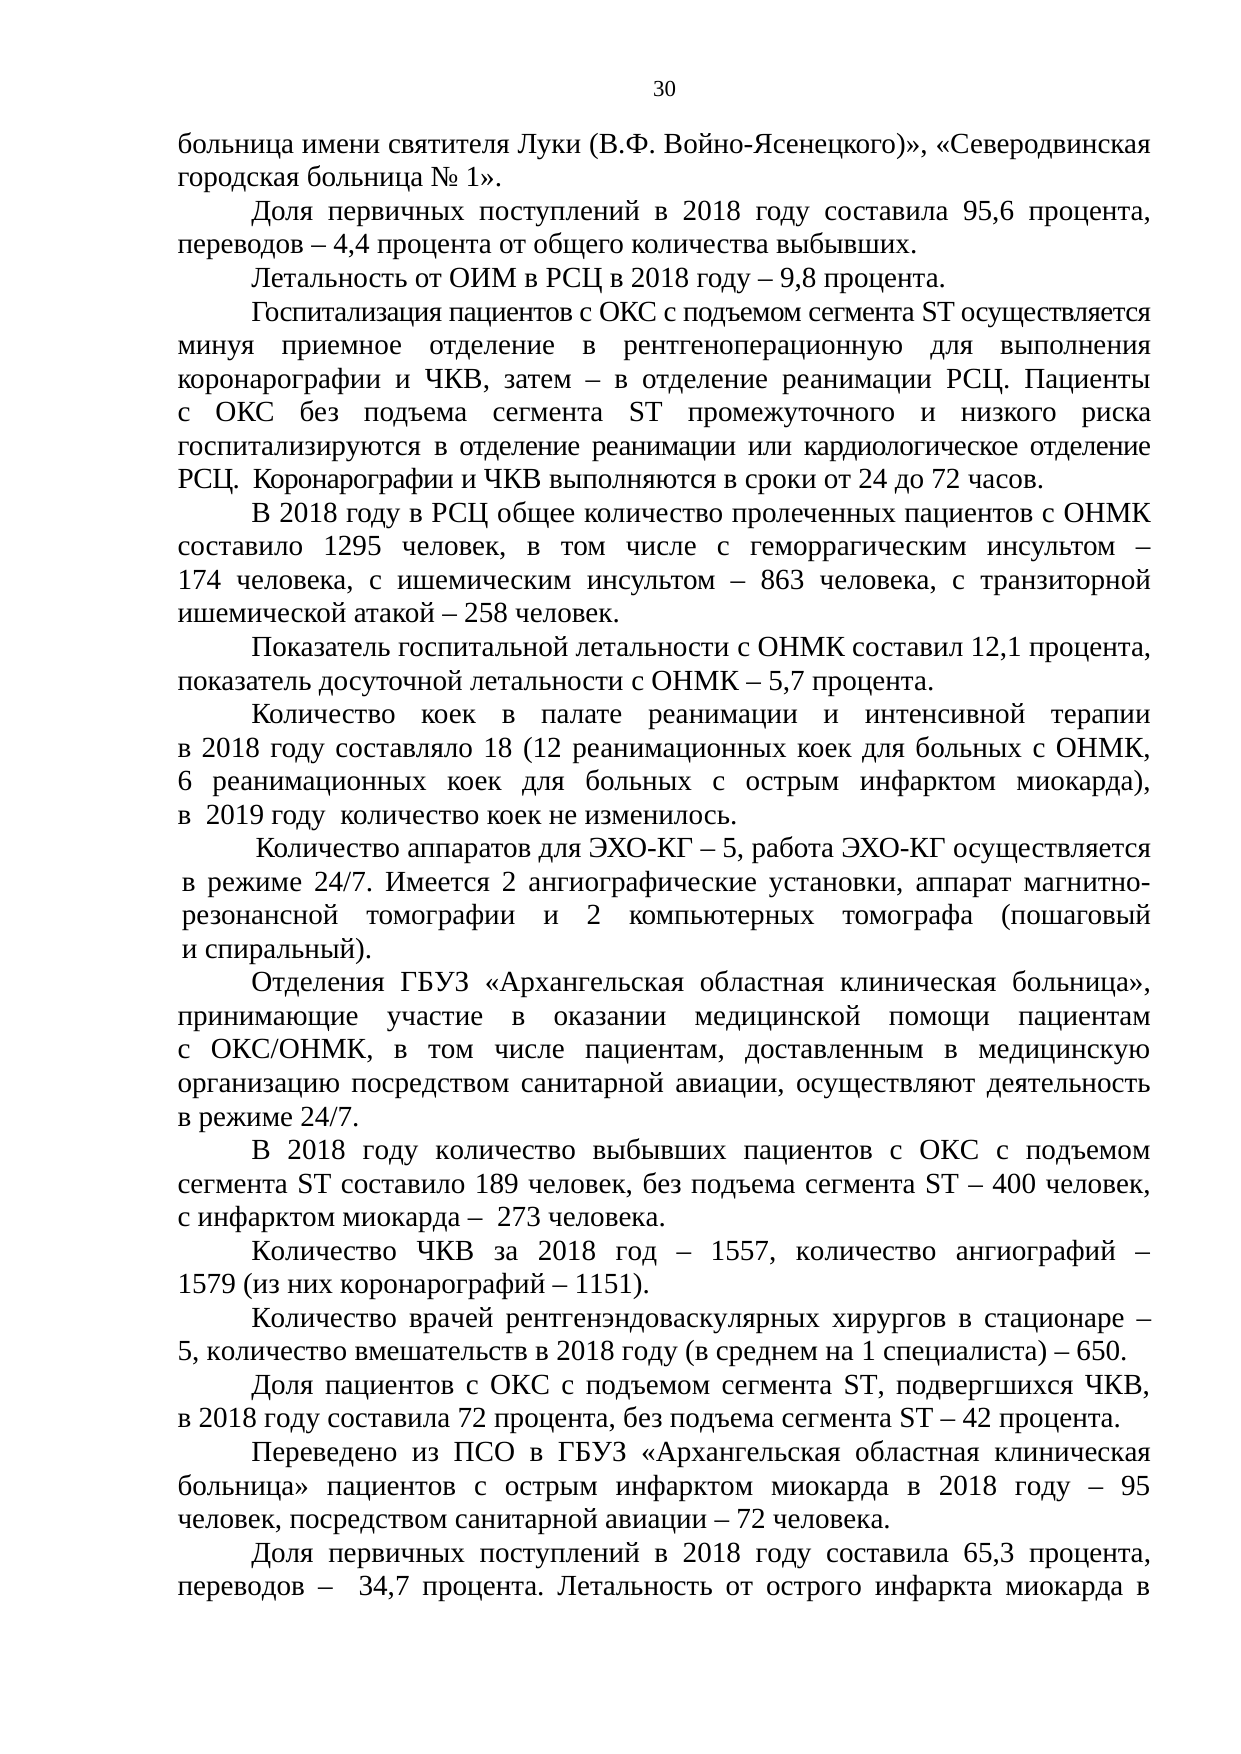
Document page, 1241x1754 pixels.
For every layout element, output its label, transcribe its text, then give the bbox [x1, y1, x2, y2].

text В 2018 году количество выбывших пациентов с ОКС с подъемом сегмента ST составило 189 человек, без подъема сегмента ST – 400 человек, с инфарктом миокарда – 273 человека. [177, 1132, 1152, 1233]
text Переведено из ПСО в ГБУЗ «Архангельская областная клиническая больница» пациентов с острым инфарктом миокарда в 2018 году – 95 человек, посредством санитарной авиации – 72 человека. [177, 1434, 1152, 1535]
text Количество врачей рентгенэндоваскулярных хирургов в стационаре – 5, количество вмешательств в 2018 году (в среднем на 1 специалиста) – 650. [177, 1300, 1152, 1367]
text В 2018 году в РСЦ общее количество пролеченных пациентов с ОНМК составило 1295 человек, в том числе с геморрагическим инсультом – 174 человека, с ишемическим инсультом – 863 человека, с транзиторной ишемической атакой – 258 человек. [177, 495, 1152, 629]
text Количество аппаратов для ЭХО-КГ – 5, работа ЭХО-КГ осуществляется в режиме 24/7. Имеется 2 ангиографические установки, аппарат магнитно-резонансной томографии и 2 компьютерных томографа (пошаговый и спиральный). [182, 830, 1152, 964]
text Летальность от ОИМ в РСЦ в 2018 году – 9,8 процента. [177, 260, 1152, 294]
text Доля пациентов с ОКС с подъемом сегмента ST, подвергшихся ЧКВ, в 2018 году составила 72 процента, без подъема сегмента ST – 42 процента. [177, 1367, 1152, 1434]
text Количество ЧКВ за 2018 год – 1557, количество ангиографий – 1579 (из них коронарографий – 1151). [177, 1233, 1152, 1300]
text Отделения ГБУЗ «Архангельская областная клиническая больница», принимающие участие в оказании медицинской помощи пациентам с ОКС/ОНМК, в том числе пациентам, доставленным в медицинскую организацию посредством санитарной авиации, осуществляют деятельность в режиме 24/7. [177, 964, 1152, 1132]
text Госпитализация пациентов с ОКС с подъемом сегмента ST осуществляется минуя приемное отделение в рентгеноперационную для выполнения коронарографии и ЧКВ, затем – в отделение реанимации РСЦ. Пациенты с ОКС без подъема сегмента ST промежуточного и низкого риска госпитализируются в отделение реанимации или кардиологическое отделение РСЦ. Коронарографии и ЧКВ выполняются в сроки от 24 до 72 часов. [177, 294, 1152, 495]
text Доля первичных поступлений в 2018 году составила 95,6 процента, переводов – 4,4 процента от общего количества выбывших. [177, 193, 1152, 260]
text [177, 126, 1152, 193]
text Количество коек в палате реанимации и интенсивной терапии в 2018 году составляло 18 (12 реанимационных коек для больных с ОНМК, 6 реанимационных коек для больных с острым инфарктом миокарда), в 2019 году количество коек не изменилось. [177, 696, 1152, 830]
text Показатель госпитальной летальности с ОНМК составил 12,1 процента, показатель досуточной летальности с ОНМК – 5,7 процента. [177, 629, 1152, 696]
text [177, 1535, 1152, 1602]
